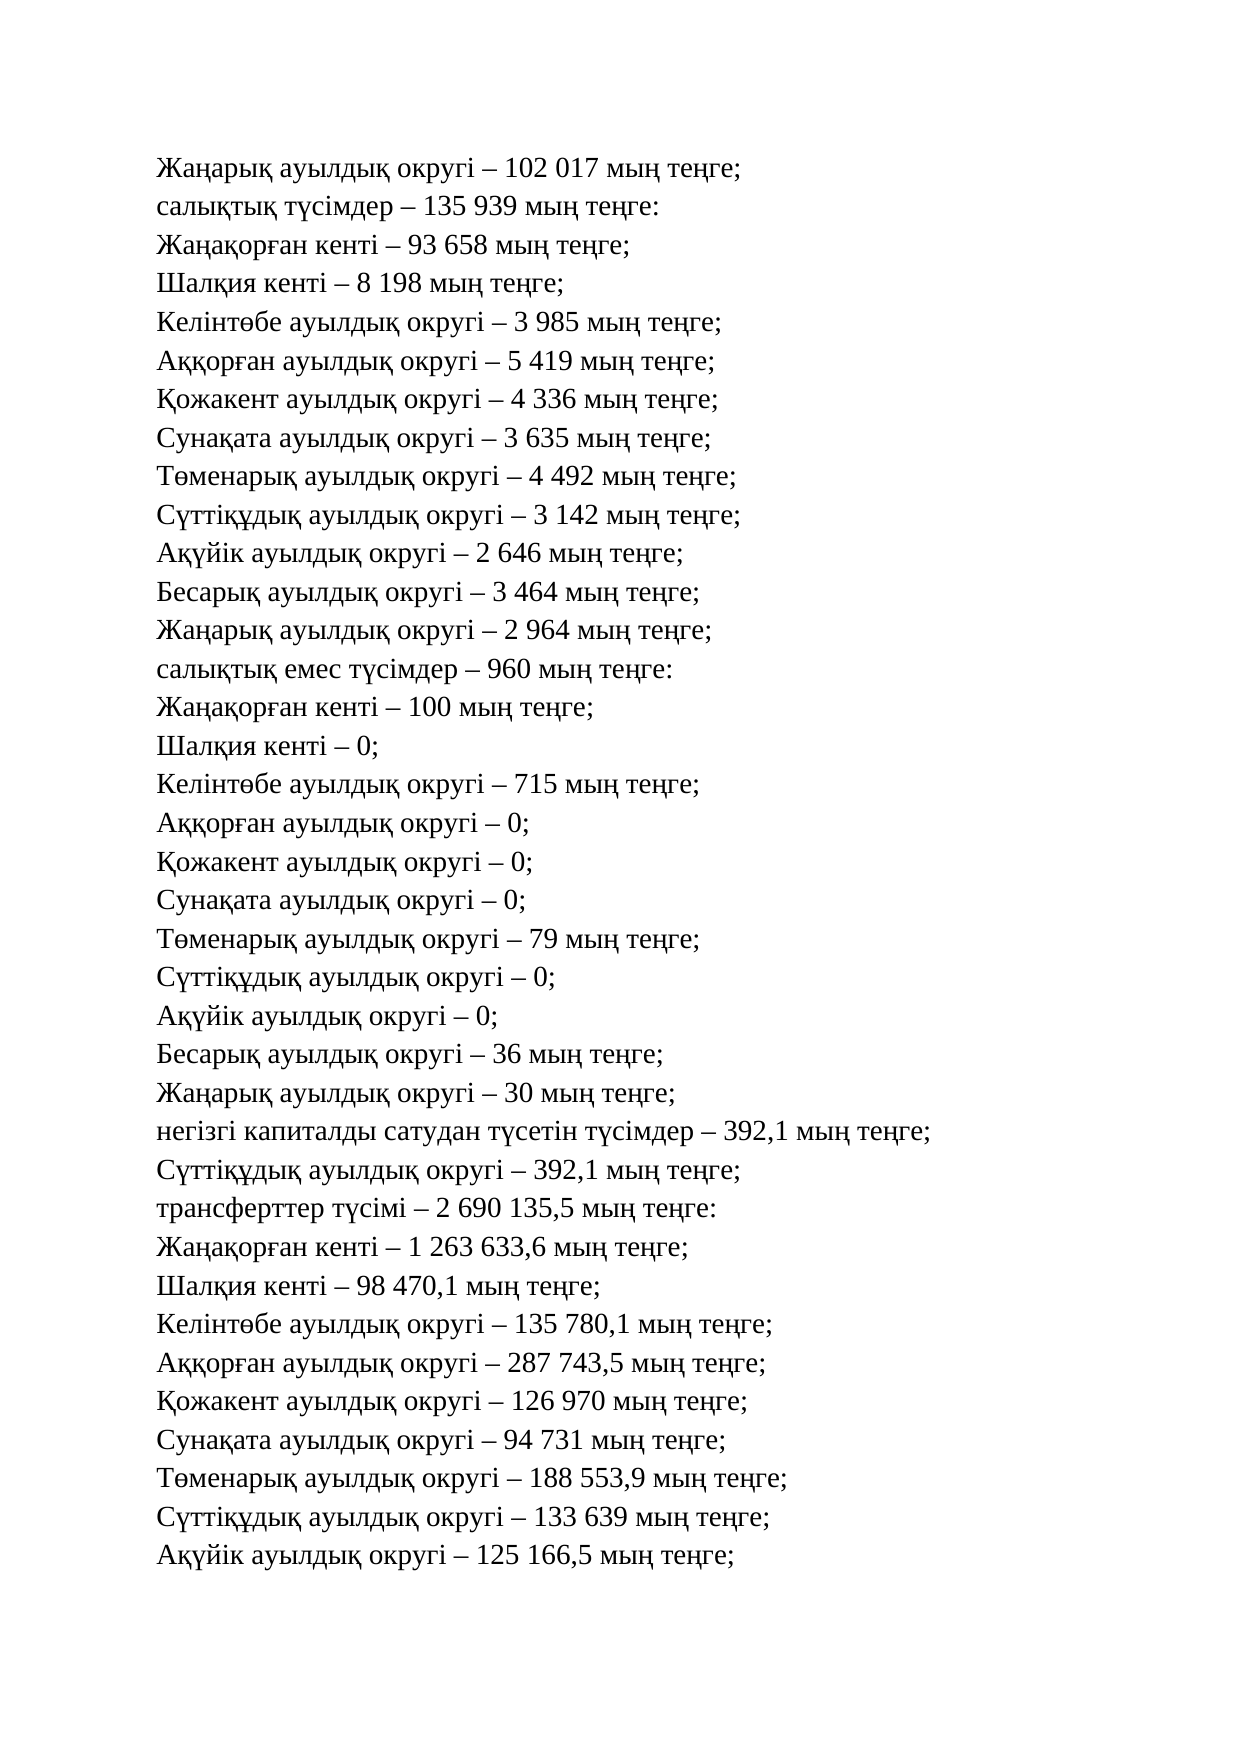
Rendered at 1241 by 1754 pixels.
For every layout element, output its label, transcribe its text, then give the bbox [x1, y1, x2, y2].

text Жаңақорған кенті – 1 263 633,6 мың теңге; [112, 1229, 1128, 1263]
text Жаңақорған кенті – 100 мың теңге; [112, 689, 1128, 723]
text Сүттіқұдық ауылдық округі – 392,1 мың теңге; [112, 1152, 1128, 1186]
text Аққорған ауылдық округі – 5 419 мың теңге; [112, 343, 1128, 376]
text Төменарық ауылдық округі – 188 553,9 мың теңге; [112, 1460, 1128, 1494]
text Сунақата ауылдық округі – 94 731 мың теңге; [112, 1422, 1128, 1455]
text Келінтөбе ауылдық округі – 135 780,1 мың теңге; [112, 1306, 1128, 1340]
text Қожакент ауылдық округі – 126 970 мың теңге; [112, 1383, 1128, 1417]
text Төменарық ауылдық округі – 4 492 мың теңге; [112, 458, 1128, 492]
text Келінтөбе ауылдық округі – 715 мың теңге; [112, 767, 1128, 800]
text Аққорған ауылдық округі – 287 743,5 мың теңге; [112, 1345, 1128, 1378]
text Сүттіқұдық ауылдық округі – 3 142 мың теңге; [112, 497, 1128, 530]
text Жаңарық ауылдық округі – 102 017 мың теңге; [112, 150, 1128, 183]
text салықтық түсімдер – 135 939 мың теңге: [112, 188, 1128, 222]
text Сүттіқұдық ауылдық округі – 0; [112, 959, 1128, 993]
text Жаңақорған кенті – 93 658 мың теңге; [112, 227, 1128, 261]
text Жаңарық ауылдық округі – 30 мың теңге; [112, 1075, 1128, 1108]
text Сунақата ауылдық округі – 3 635 мың теңге; [112, 420, 1128, 453]
text Сүттіқұдық ауылдық округі – 133 639 мың теңге; [112, 1499, 1128, 1532]
text Ақүйік ауылдық округі – 125 166,5 мың теңге; [112, 1537, 1128, 1571]
text Ақүйік ауылдық округі – 0; [112, 998, 1128, 1031]
text Бесарық ауылдық округі – 3 464 мың теңге; [112, 574, 1128, 607]
text Ақүйік ауылдық округі – 2 646 мың теңге; [112, 535, 1128, 569]
text негізгі капиталды сатудан түсетін түсімдер – 392,1 мың теңге; [112, 1113, 1128, 1147]
text Қожакент ауылдық округі – 0; [112, 844, 1128, 877]
text салықтық емес түсімдер – 960 мың теңге: [112, 651, 1128, 684]
text трансферттер түсімі – 2 690 135,5 мың теңге: [112, 1191, 1128, 1224]
text Төменарық ауылдық округі – 79 мың теңге; [112, 921, 1128, 954]
text Шалқия кенті – 8 198 мың теңге; [112, 266, 1128, 299]
text Шалқия кенті – 0; [112, 728, 1128, 762]
text Сунақата ауылдық округі – 0; [112, 882, 1128, 916]
text Келінтөбе ауылдық округі – 3 985 мың теңге; [112, 304, 1128, 338]
text Жаңарық ауылдық округі – 2 964 мың теңге; [112, 612, 1128, 646]
text Шалқия кенті – 98 470,1 мың теңге; [112, 1268, 1128, 1301]
text Қожакент ауылдық округі – 4 336 мың теңге; [112, 381, 1128, 415]
text Аққорған ауылдық округі – 0; [112, 805, 1128, 839]
text Бесарық ауылдық округі – 36 мың теңге; [112, 1036, 1128, 1070]
